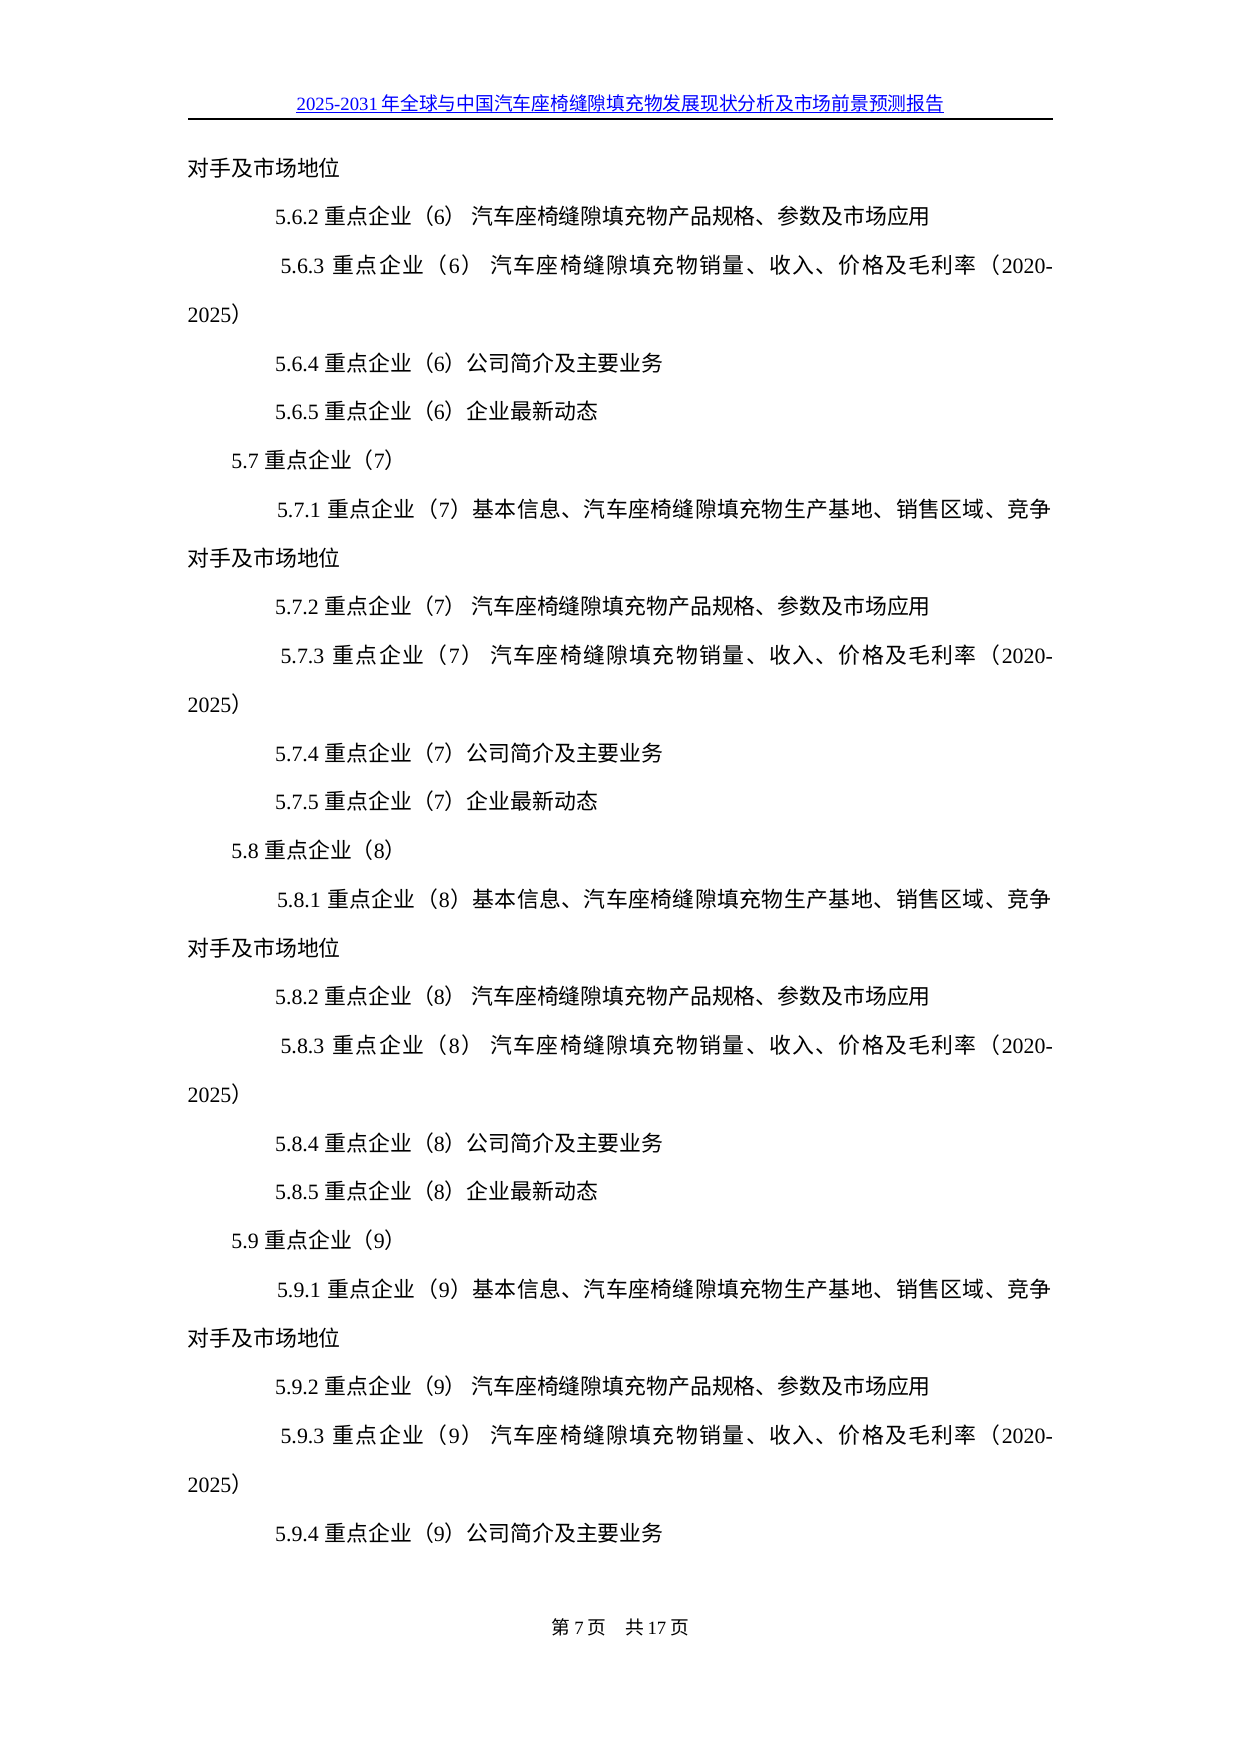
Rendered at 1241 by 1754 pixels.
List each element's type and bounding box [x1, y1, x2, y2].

text [187, 150, 1053, 1548]
